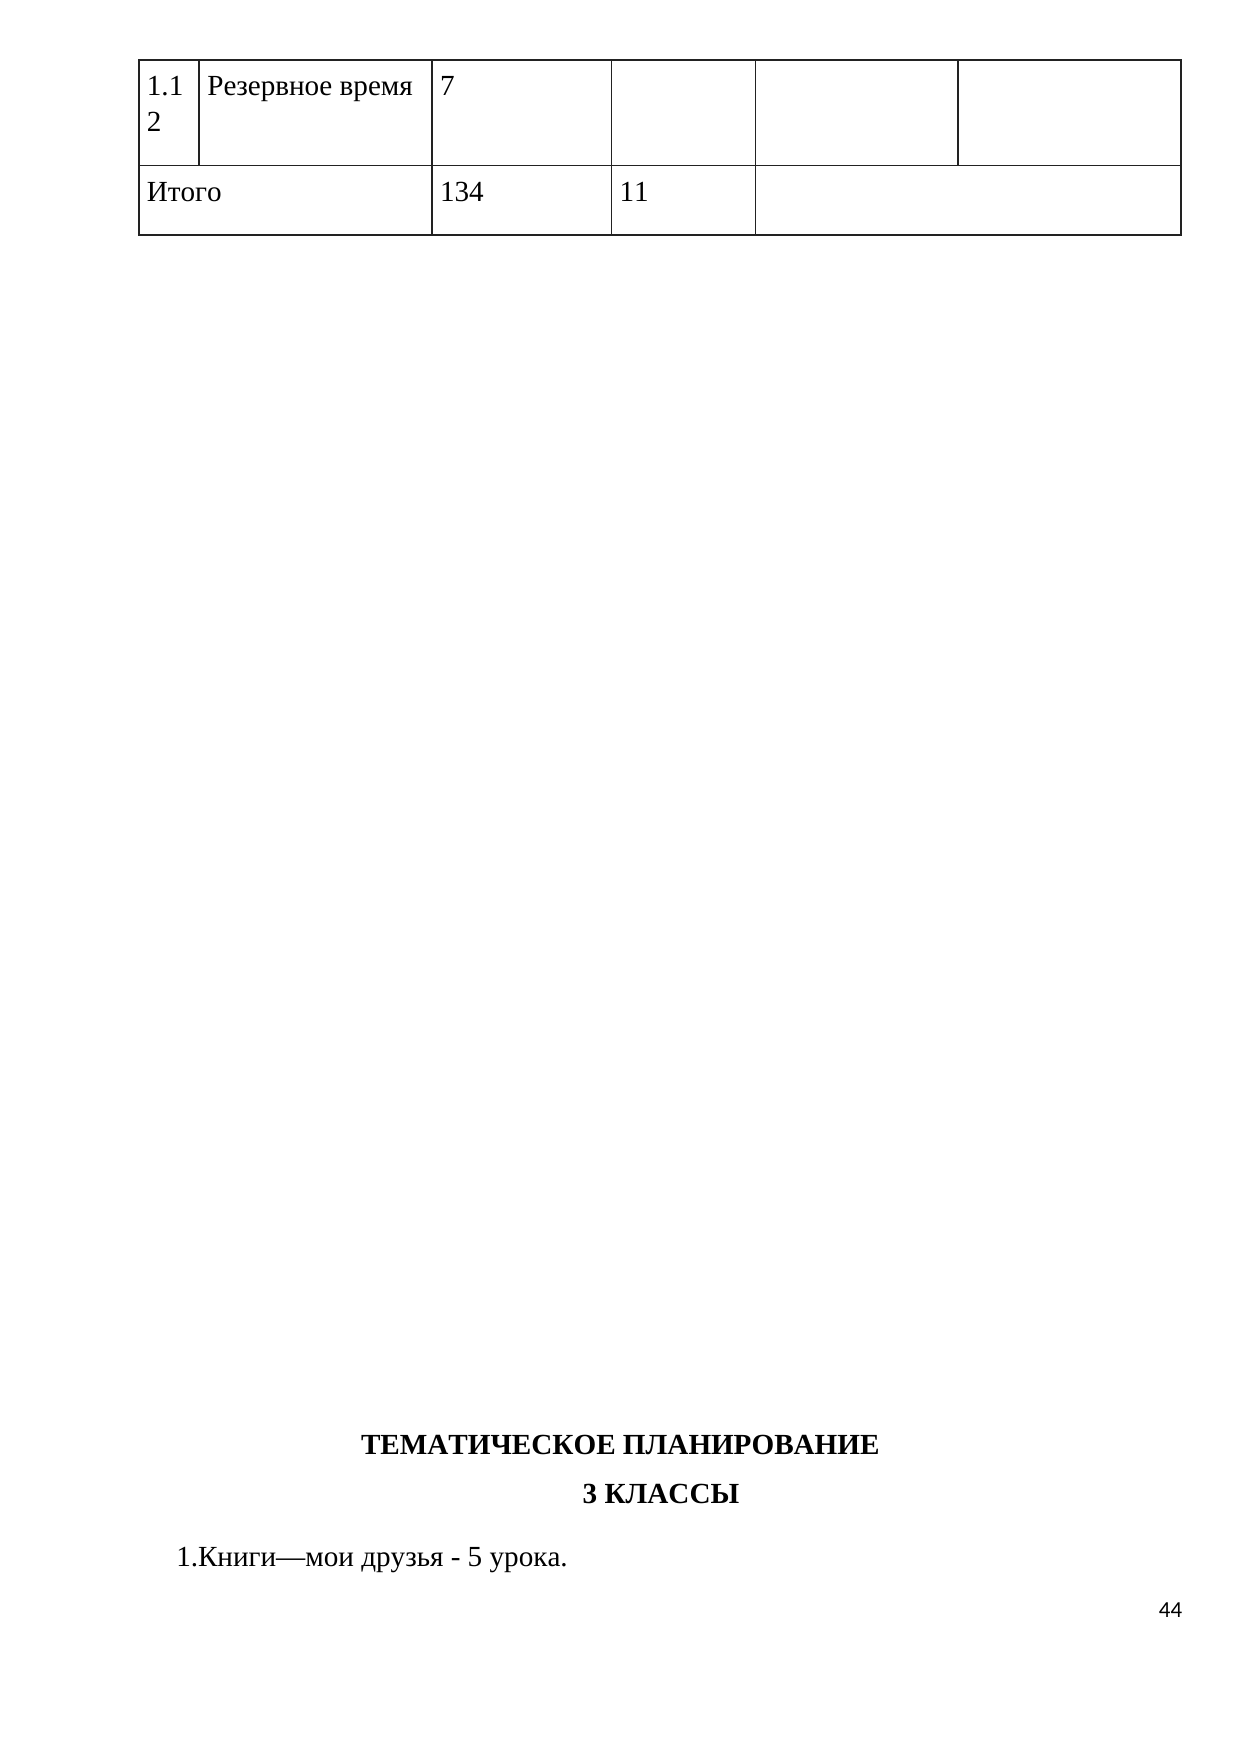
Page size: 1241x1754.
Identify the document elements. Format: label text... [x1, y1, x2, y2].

text 3 КЛАССЫ [139, 1477, 1182, 1510]
table_cell [756, 166, 958, 234]
table_cell [756, 61, 957, 165]
text ТЕМАТИЧЕСКОЕ ПЛАНИРОВАНИЕ [287, 1427, 1182, 1461]
text 1.Книги—мои друзья - 5 урока. [139, 1539, 1182, 1573]
table_cell [612, 61, 755, 165]
table_cell 134 [433, 166, 611, 234]
table_cell [958, 166, 1180, 234]
table_cell 7 [433, 61, 611, 165]
table_cell 11 [612, 166, 755, 234]
table_cell Резервное время [200, 61, 431, 165]
table_cell Итого [140, 166, 431, 234]
table_cell [959, 61, 1180, 165]
table_cell 1.12 [140, 61, 198, 165]
